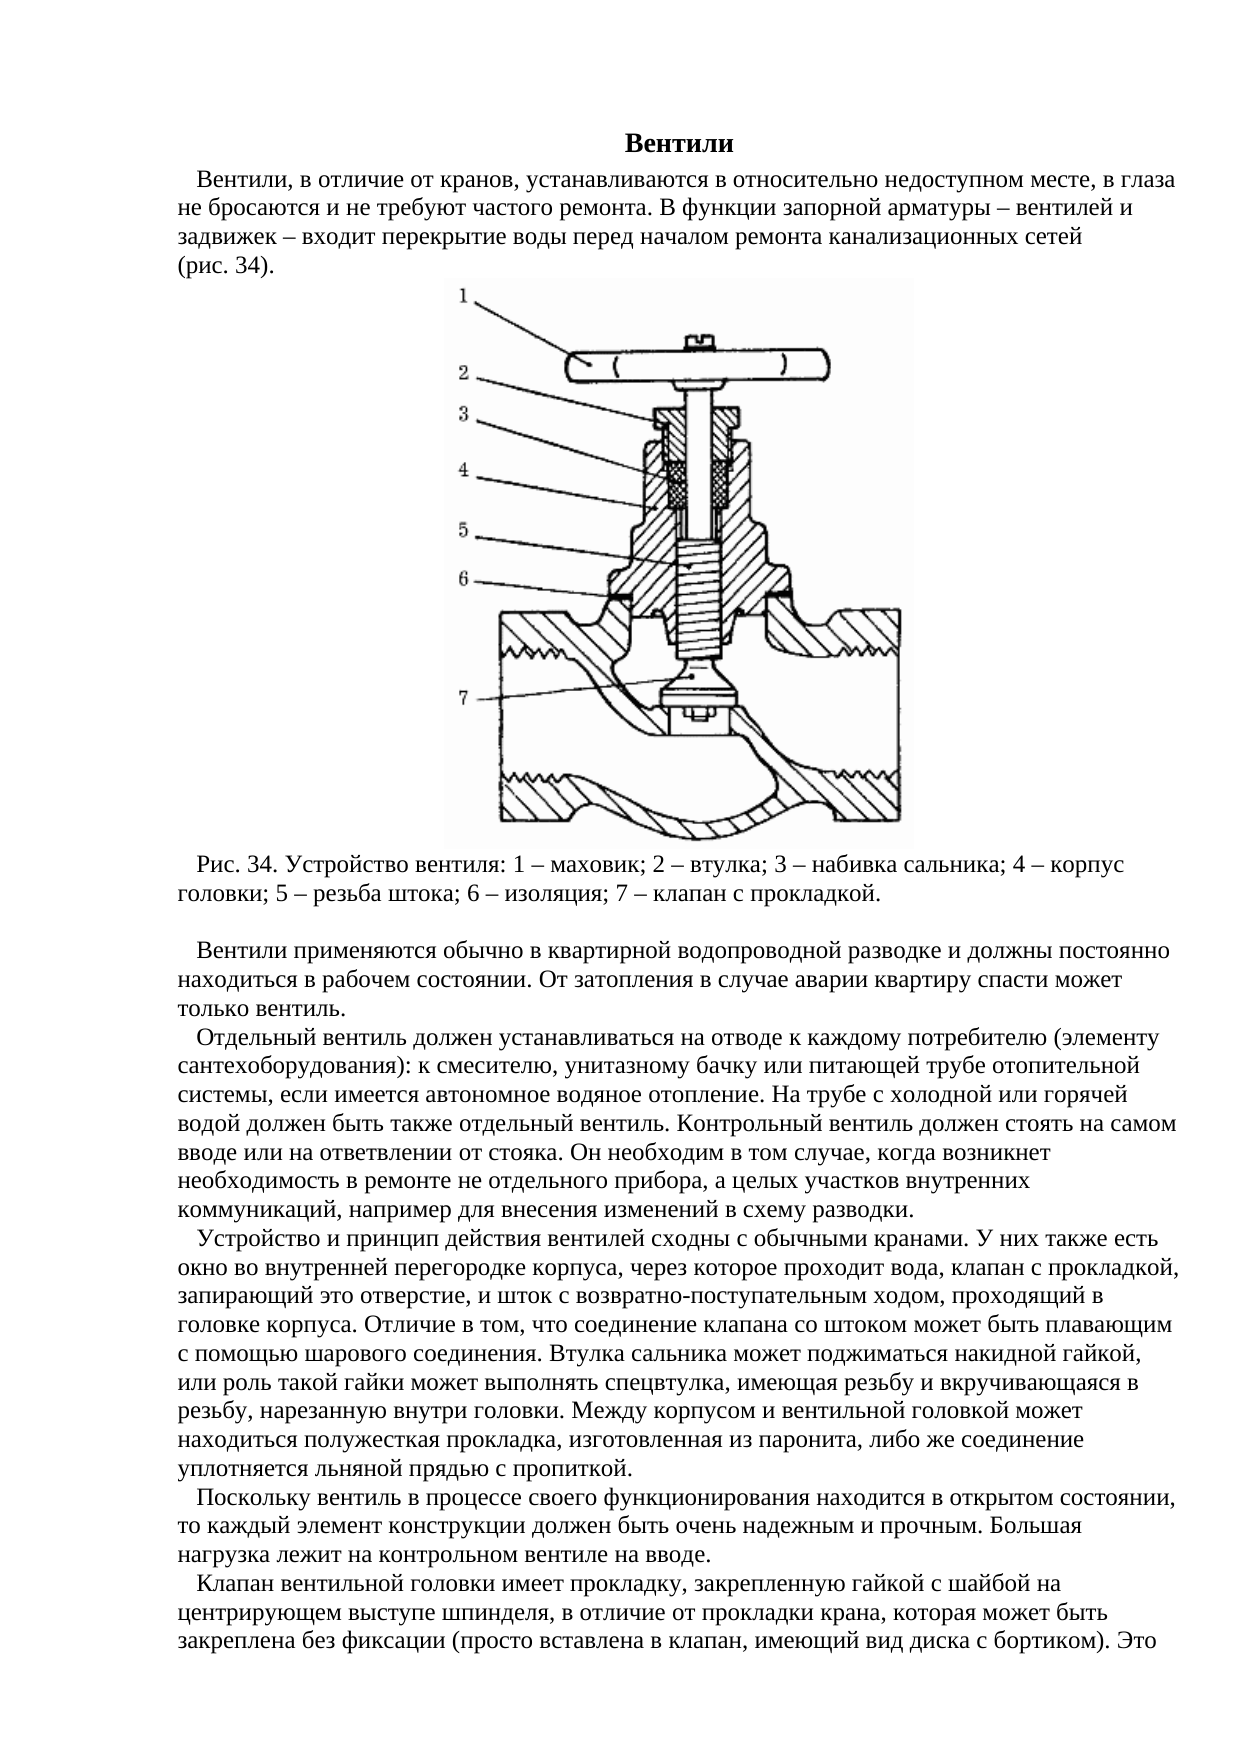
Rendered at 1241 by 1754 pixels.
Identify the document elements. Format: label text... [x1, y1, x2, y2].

text Вентили, в отличие от кранов, устанавливаются в относительно недоступном месте, в глаза не бросаются и не требуют частого ремонта. В функции запорной арматуры – вентилей и задвижек – входит перекрытие воды перед началом ремонта канализационных сетей (рис. 34). [177, 164, 1181, 279]
picture [444, 278, 914, 849]
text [177, 849, 1181, 1654]
subtitle Вентили [177, 126, 1181, 158]
